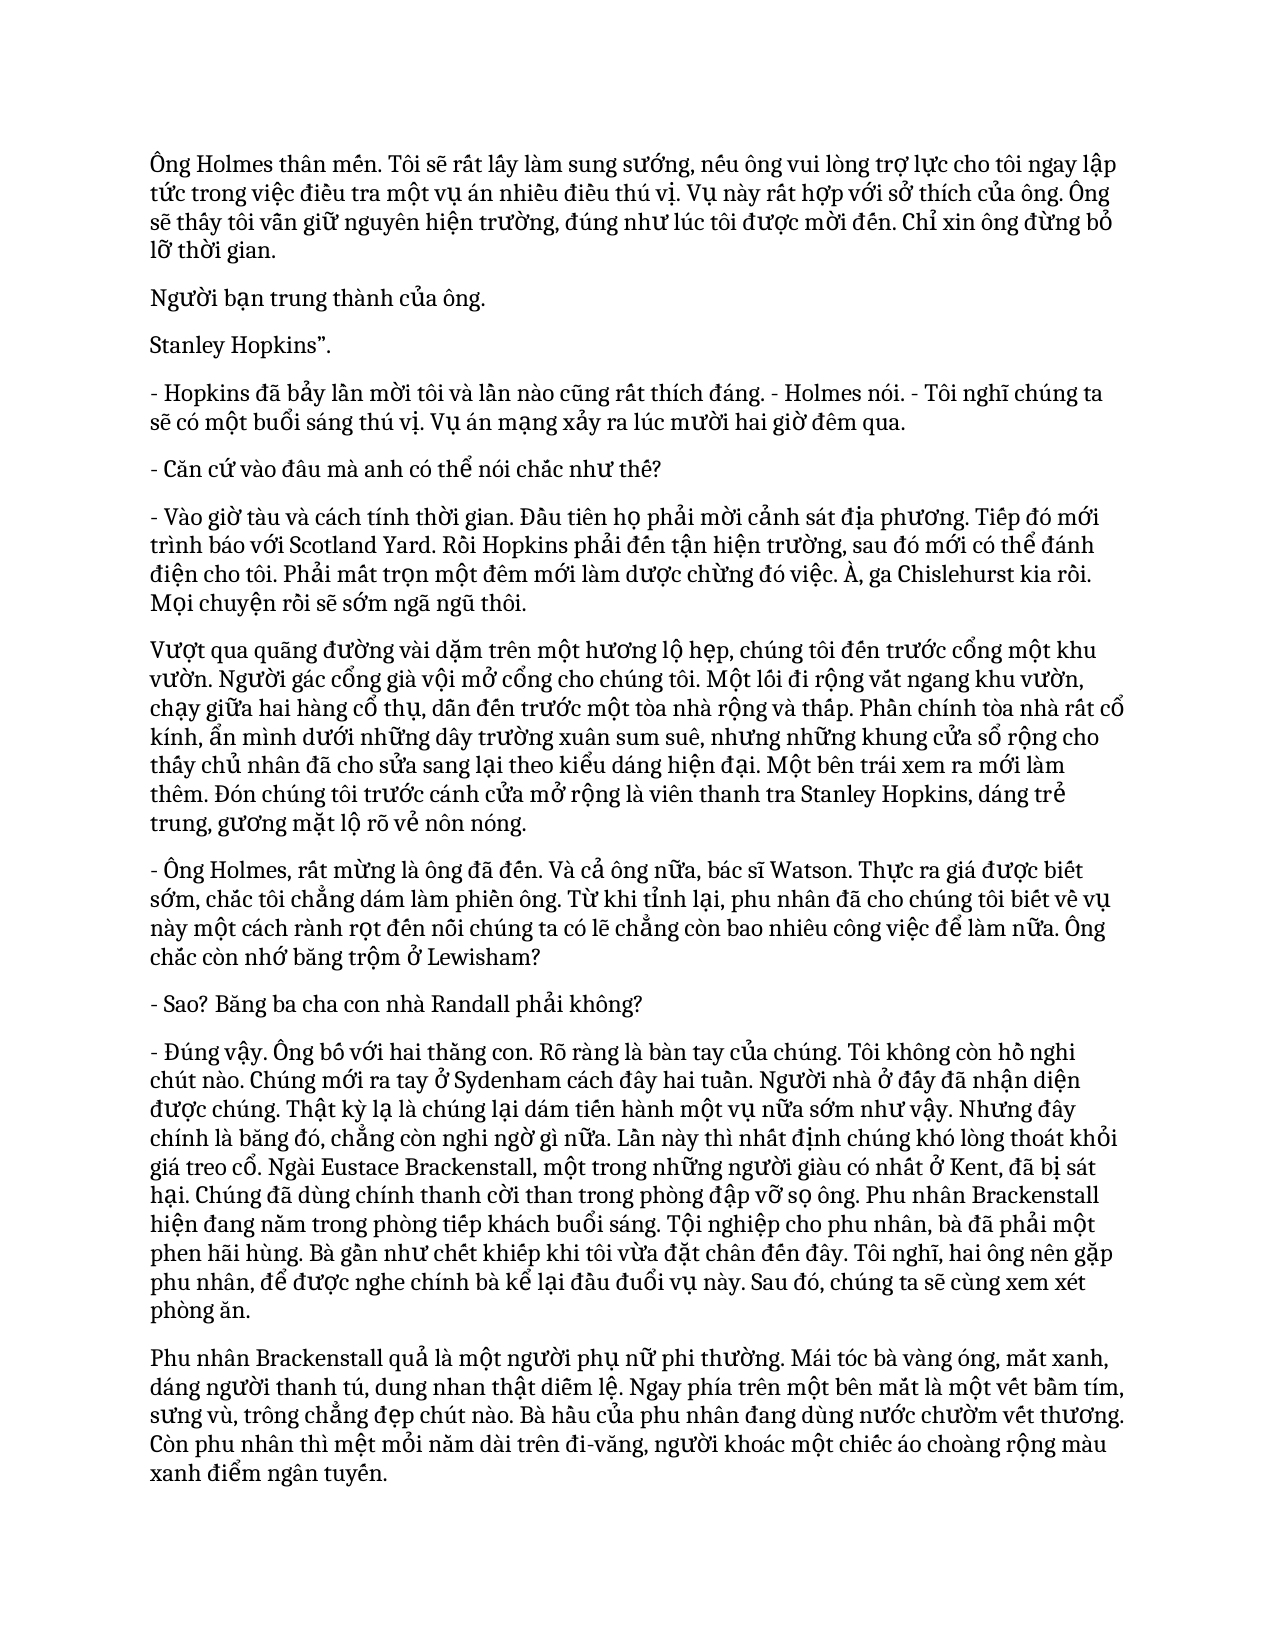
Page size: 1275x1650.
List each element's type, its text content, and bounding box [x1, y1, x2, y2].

text Stanley Hopkins”. [150, 331, 1125, 360]
text - Hopkins đã bảy lần mời tôi và lần nào cũng rất thích đáng. - Holmes nói. - Tôi nghĩ chúng ta sẽ có một buổi sáng thú vị. Vụ án mạng xảy ra lúc mười hai giờ đêm qua. [150, 379, 1125, 436]
text Ông Holmes thân mến. Tôi sẽ rất lấy làm sung sướng, nếu ông vui lòng trợ lực cho tôi ngay lập tức trong việc điều tra một vụ án nhiều điều thú vị. Vụ này rất hợp với sở thích của ông. Ông sẽ thấy tôi vẫn giữ nguyên hiện trường, đúng như lúc tôi được mời đến. Chỉ xin ông đừng bỏ lỡ thời gian. [150, 150, 1125, 265]
text Người bạn trung thành của ông. [150, 284, 1125, 312]
text - Căn cứ vào đâu mà anh có thể nói chắc như thế? [150, 455, 1125, 484]
text - Đúng vậy. Ông bố với hai thằng con. Rõ ràng là bàn tay của chúng. Tôi không còn hồ nghi chút nào. Chúng mới ra tay ở Sydenham cách đây hai tuần. Người nhà ở đấy đã nhận diện được chúng. Thật kỳ lạ là chúng lại dám tiến hành một vụ nữa sớm như vậy. Nhưng đây chính là băng đó, chẳng còn nghi ngờ gì nữa. Lần này thì nhất định chúng khó lòng thoát khỏi giá treo cổ. Ngài Eustace Brackenstall, một trong những người giàu có nhất ở Kent, đã bị sát hại. Chúng đã dùng chính thanh cời than trong phòng đập vỡ sọ ông. Phu nhân Brackenstall hiện đang nằm trong phòng tiếp khách buổi sáng. Tội nghiệp cho phu nhân, bà đã phải một phen hãi hùng. Bà gần như chết khiếp khi tôi vừa đặt chân đến đây. Tôi nghĩ, hai ông nên gặp phu nhân, để được nghe chính bà kể lại đầu đuổi vụ này. Sau đó, chúng ta sẽ cùng xem xét phòng ăn. [150, 1037, 1125, 1325]
text - Ông Holmes, rất mừng là ông đã đến. Và cả ông nữa, bác sĩ Watson. Thực ra giá được biết sớm, chắc tôi chẳng dám làm phiền ông. Từ khi tỉnh lại, phu nhân đã cho chúng tôi biết về vụ này một cách rành rọt đến nỗi chúng ta có lẽ chẳng còn bao nhiêu công việc để làm nữa. Ông chắc còn nhớ băng trộm ở Lewisham? [150, 856, 1125, 971]
text Phu nhân Brackenstall quả là một người phụ nữ phi thường. Mái tóc bà vàng óng, mắt xanh, dáng người thanh tú, dung nhan thật diễm lệ. Ngay phía trên một bên mắt là một vết bầm tím, sưng vù, trông chẳng đẹp chút nào. Bà hầu của phu nhân đang dùng nước chườm vết thương. Còn phu nhân thì mệt mỏi nằm dài trên đi-văng, người khoác một chiếc áo choàng rộng màu xanh điểm ngân tuyến. [150, 1344, 1125, 1487]
text - Vào giờ tàu và cách tính thời gian. Đầu tiên họ phải mời cảnh sát địa phương. Tiếp đó mới trình báo với Scotland Yard. Rồi Hopkins phải đến tận hiện trường, sau đó mới có thể đánh điện cho tôi. Phải mất trọn một đêm mới làm dược chừng đó việc. À, ga Chislehurst kia rồi. Mọi chuyện rồi sẽ sớm ngã ngũ thôi. [150, 502, 1125, 617]
text Vượt qua quãng đường vài dặm trên một hương lộ hẹp, chúng tôi đến trước cổng một khu vườn. Người gác cổng già vội mở cổng cho chúng tôi. Một lối đi rộng vắt ngang khu vườn, chạy giữa hai hàng cổ thụ, dẫn đến trước một tòa nhà rộng và thấp. Phần chính tòa nhà rất cổ kính, ẩn mình dưới những dây trường xuân sum suê, nhưng những khung cửa sổ rộng cho thấy chủ nhân đã cho sửa sang lại theo kiểu dáng hiện đại. Một bên trái xem ra mới làm thêm. Đón chúng tôi trước cánh cửa mở rộng là viên thanh tra Stanley Hopkins, dáng trẻ trung, gương mặt lộ rõ vẻ nôn nóng. [150, 636, 1125, 837]
text - Sao? Băng ba cha con nhà Randall phải không? [150, 990, 1125, 1019]
